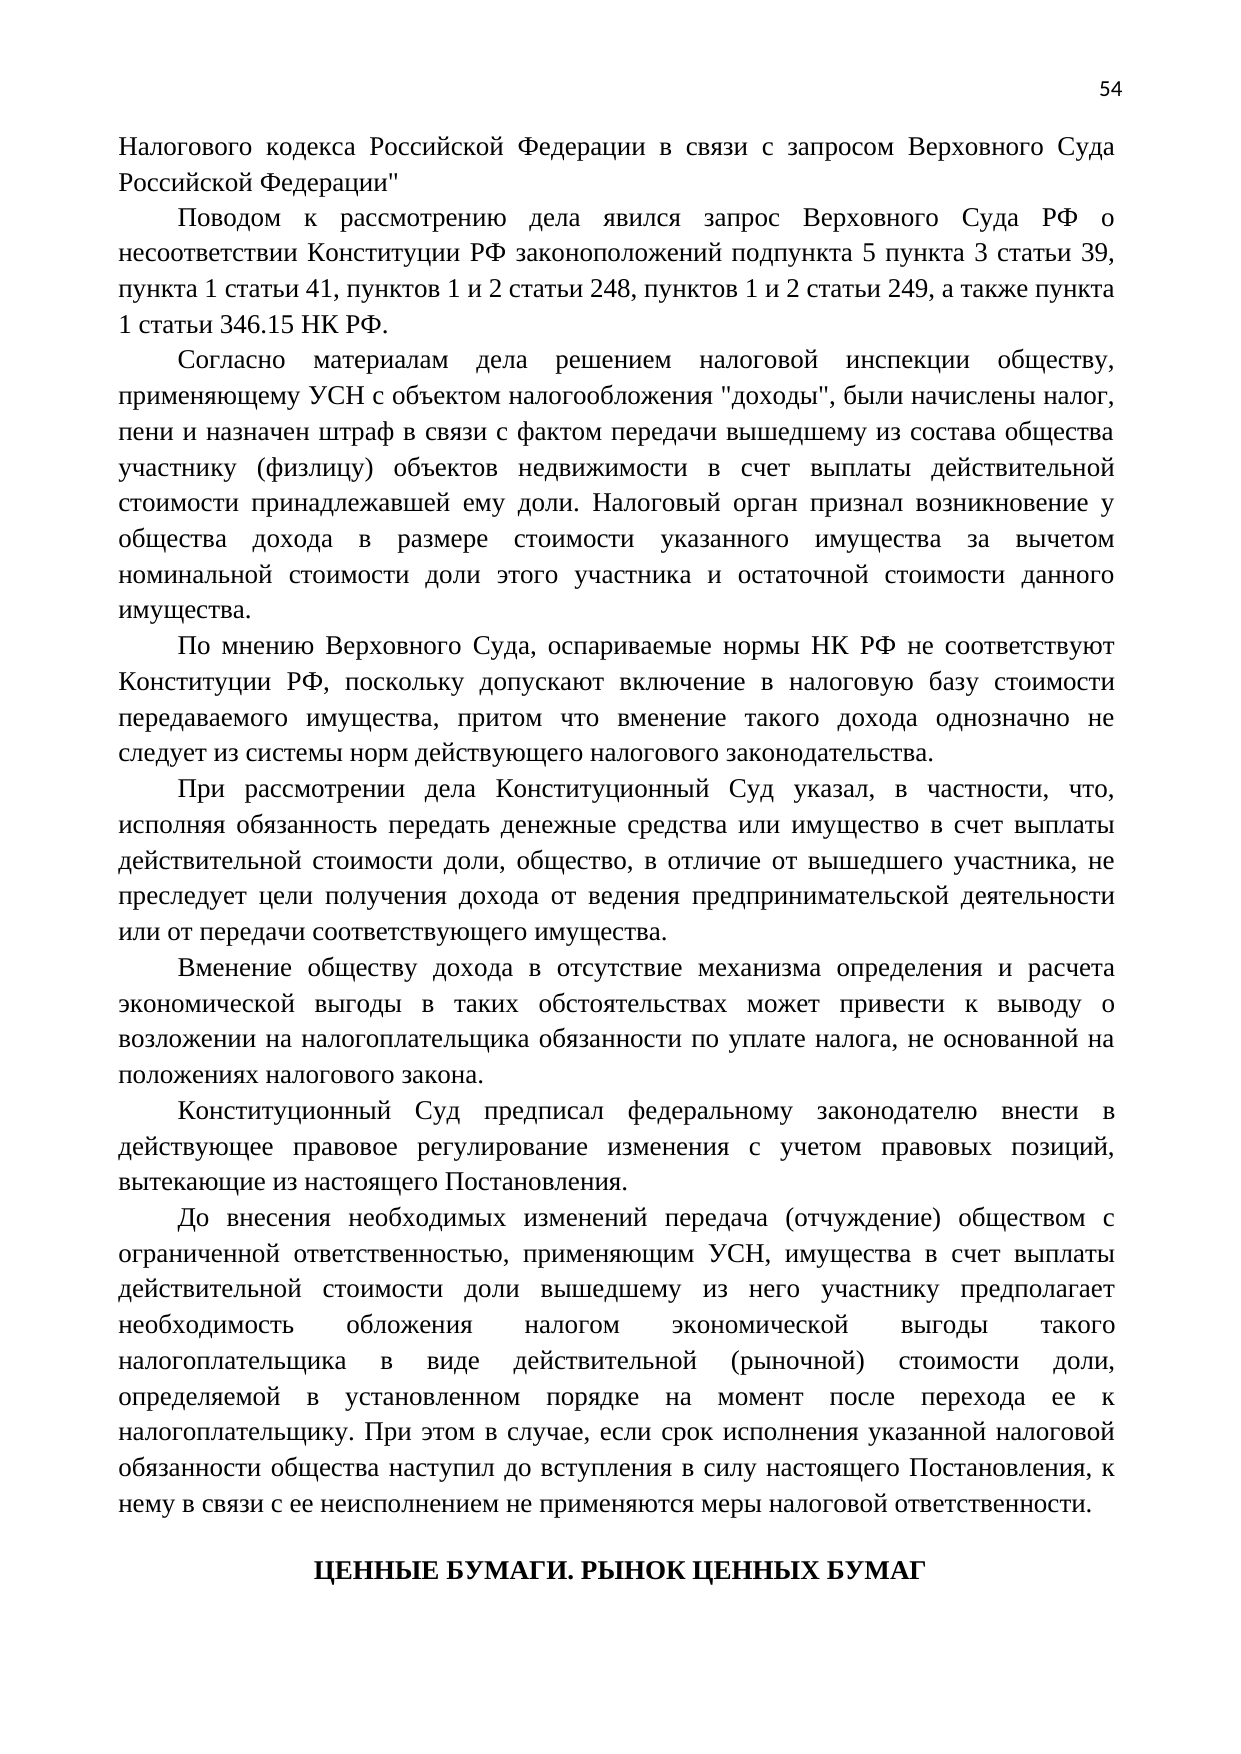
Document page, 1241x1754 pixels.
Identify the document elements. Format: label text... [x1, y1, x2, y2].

text ЦЕННЫЕ БУМАГИ. РЫНОК ЦЕННЫХ БУМАГ [118, 1554, 1122, 1585]
text До внесения необходимых изменений передача (отчуждение) обществом с ограниченной ответственностью, применяющим УСН, имущества в счет выплаты действительной стоимости доли вышедшему из него участнику предполагает необходимость обложения налогом экономической выгоды такого налогоплательщика в виде действительной (рыночной) стоимости доли, определяемой в установленном порядке на момент после перехода ее к налогоплательщику. При этом в случае, если срок исполнения указанной налоговой обязанности общества наступил до вступления в силу настоящего Постановления, к нему в связи с ее неисполнением не применяются меры налоговой ответственности. [118, 1201, 1116, 1518]
text Конституционный Суд предписал федеральному законодателю внести в действующее правовое регулирование изменения с учетом правовых позиций, вытекающие из настоящего Постановления. [118, 1094, 1116, 1196]
text По мнению Верховного Суда, оспариваемые нормы НК РФ не соответствуют Конституции РФ, поскольку допускают включение в налоговую базу стоимости передаваемого имущества, притом что вменение такого дохода однозначно не следует из системы норм действующего налогового законодательства. [118, 629, 1116, 768]
text Согласно материалам дела решением налоговой инспекции обществу, применяющему УСН с объектом налогообложения "доходы", были начислены налог, пени и назначен штраф в связи с фактом передачи вышедшему из состава общества участнику (физлицу) объектов недвижимости в счет выплаты действительной стоимости принадлежавшей ему доли. Налоговый орган признал возникновение у общества дохода в размере стоимости указанного имущества за вычетом номинальной стоимости доли этого участника и остаточной стоимости данного имущества. [118, 343, 1116, 625]
text Вменение обществу дохода в отсутствие механизма определения и расчета экономической выгоды в таких обстоятельствах может привести к выводу о возложении на налогоплательщика обязанности по уплате налога, не основанной на положениях налогового закона. [118, 951, 1116, 1089]
text При рассмотрении дела Конституционный Суд указал, в частности, что, исполняя обязанность передать денежные средства или имущество в счет выплаты действительной стоимости доли, общество, в отличие от вышедшего участника, не преследует цели получения дохода от ведения предпринимательской деятельности или от передачи соответствующего имущества. [118, 772, 1116, 946]
text Поводом к рассмотрению дела явился запрос Верховного Суда РФ о несоответствии Конституции РФ законоположений подпункта 5 пункта 3 статьи 39, пункта 1 статьи 41, пунктов 1 и 2 статьи 248, пунктов 1 и 2 статьи 249, а также пункта 1 статьи 346.15 НК РФ. [118, 201, 1116, 339]
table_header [118, 130, 1122, 201]
